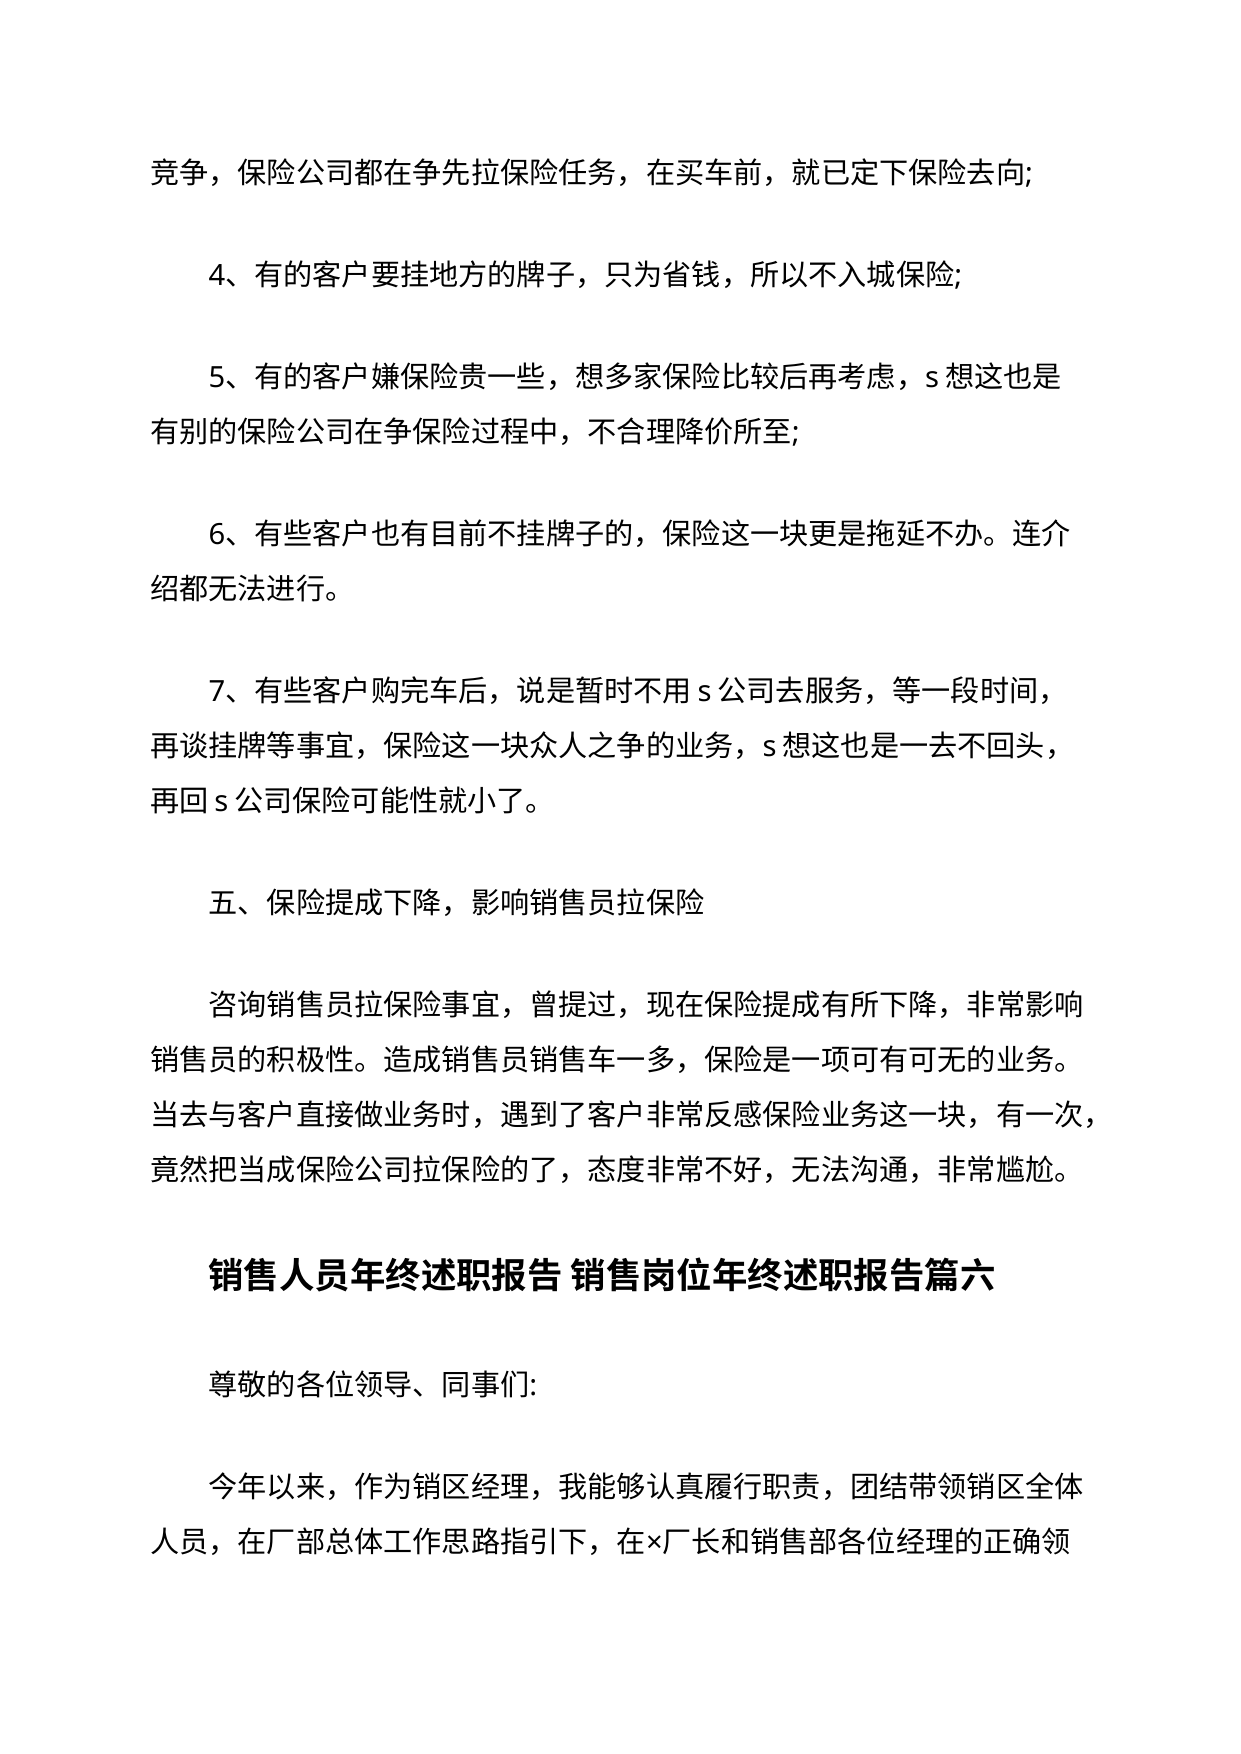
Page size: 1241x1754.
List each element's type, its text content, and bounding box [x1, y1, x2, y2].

text 咨询销售员拉保险事宜，曾提过，现在保险提成有所下降，非常影响销售员的积极性。造成销售员销售车一多，保险是一项可有可无的业务。当去与客户直接做业务时，遇到了客户非常反感保险业务这一块，有一次，竟然把当成保险公司拉保险的了，态度非常不好，无法沟通，非常尴尬。 [150, 981, 1090, 1188]
text 7、有些客户购完车后，说是暂时不用s公司去服务，等一段时间，再谈挂牌等事宜，保险这一块众人之争的业务，s想这也是一去不回头，再回s公司保险可能性就小了。 [150, 668, 1090, 820]
text 4、有的客户要挂地方的牌子，只为省钱，所以不入城保险; [150, 252, 1090, 294]
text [150, 1463, 1090, 1561]
text 销售人员年终述职报告 销售岗位年终述职报告篇六 [150, 1248, 1090, 1299]
text 尊敬的各位领导、同事们: [150, 1361, 1090, 1404]
text 6、有些客户也有目前不挂牌子的，保险这一块更是拖延不办。连介绍都无法进行。 [150, 511, 1090, 608]
text 5、有的客户嫌保险贵一些，想多家保险比较后再考虑，s想这也是有别的保险公司在争保险过程中，不合理降价所至; [150, 354, 1090, 451]
text 五、保险提成下降，影响销售员拉保险 [150, 880, 1090, 922]
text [150, 150, 1090, 192]
